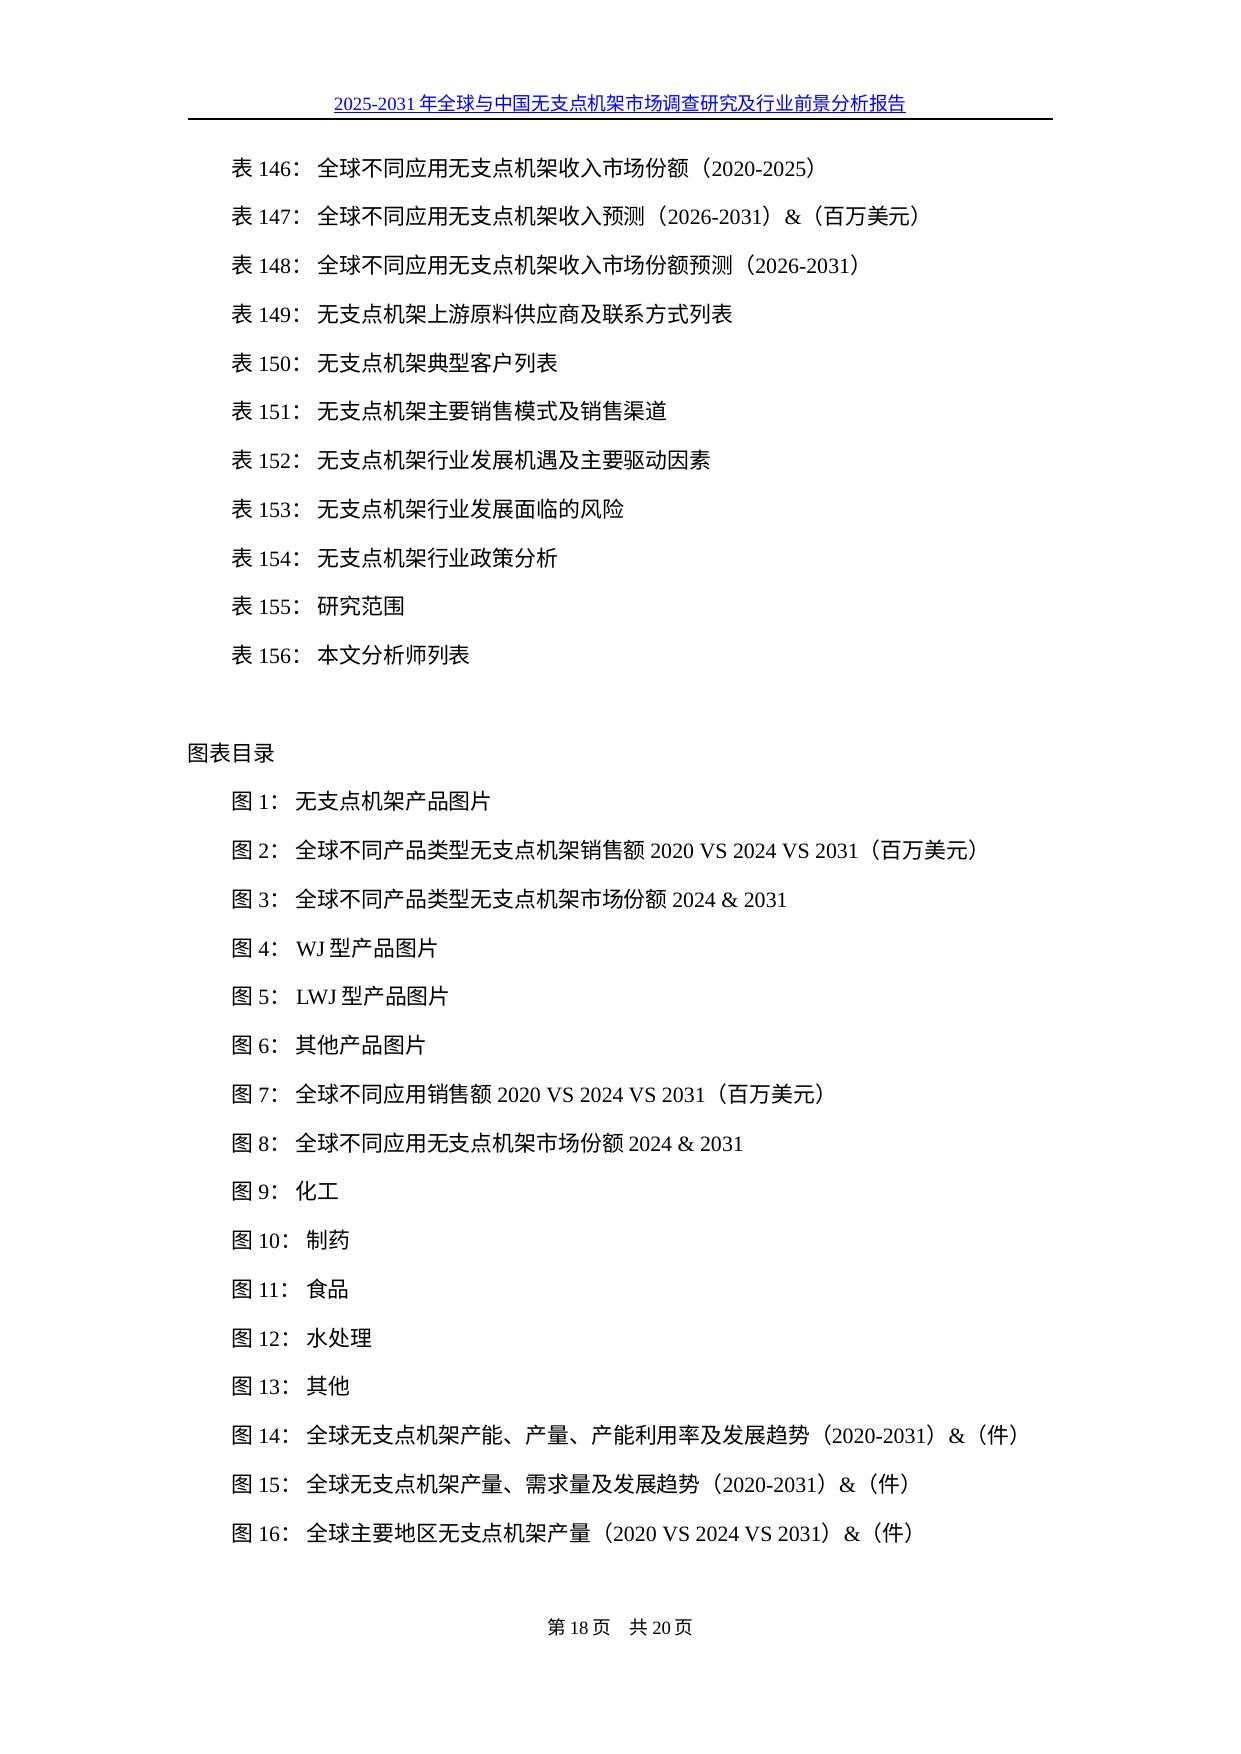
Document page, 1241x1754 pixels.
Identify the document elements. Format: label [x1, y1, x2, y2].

text [187, 150, 1053, 1548]
